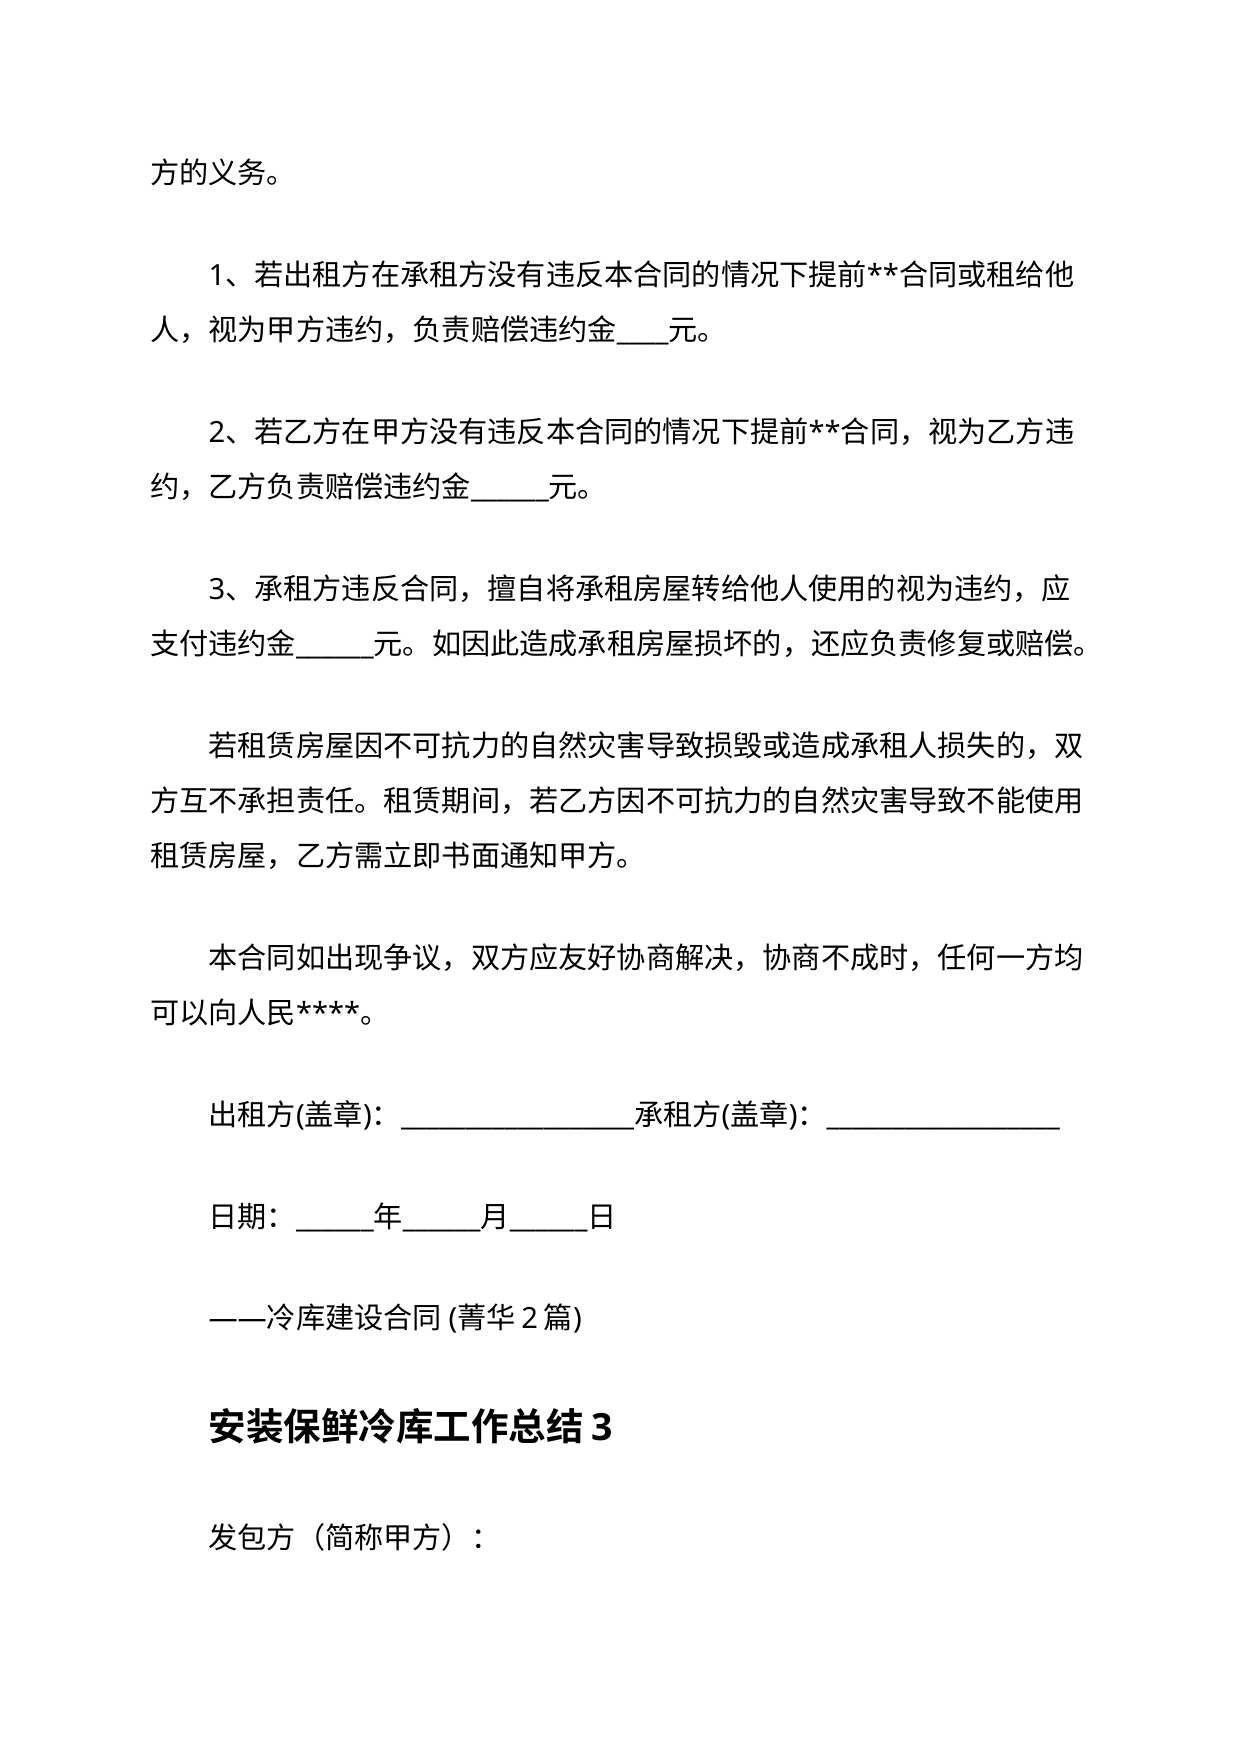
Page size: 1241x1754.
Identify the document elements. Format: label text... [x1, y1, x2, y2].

text 3、承租方违反合同，擅自将承租房屋转给他人使用的视为违约，应支付违约金______元。如因此造成承租房屋损坏的，还应负责修复或赔偿。 [150, 566, 1090, 663]
text 安装保鲜冷库工作总结3 [150, 1397, 1090, 1452]
text 若租赁房屋因不可抗力的自然灾害导致损毁或造成承租人损失的，双方互不承担责任。租赁期间，若乙方因不可抗力的自然灾害导致不能使用租赁房屋，乙方需立即书面通知甲方。 [150, 723, 1090, 875]
text 本合同如出现争议，双方应友好协商解决，协商不成时，任何一方均可以向人民****。 [150, 934, 1090, 1032]
text 1、若出租方在承租方没有违反本合同的情况下提前**合同或租给他人，视为甲方违约，负责赔偿违约金____元。 [150, 252, 1090, 349]
text 日期：______年______月______日 [150, 1193, 1090, 1236]
text 出租方(盖章)：__________________承租方(盖章)：__________________ [150, 1091, 1090, 1133]
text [150, 150, 1090, 192]
text ——冷库建设合同 (菁华2篇) [150, 1295, 1090, 1337]
text 发包方（简称甲方）： [150, 1515, 1090, 1557]
text 2、若乙方在甲方没有违反本合同的情况下提前**合同，视为乙方违约，乙方负责赔偿违约金______元。 [150, 409, 1090, 506]
